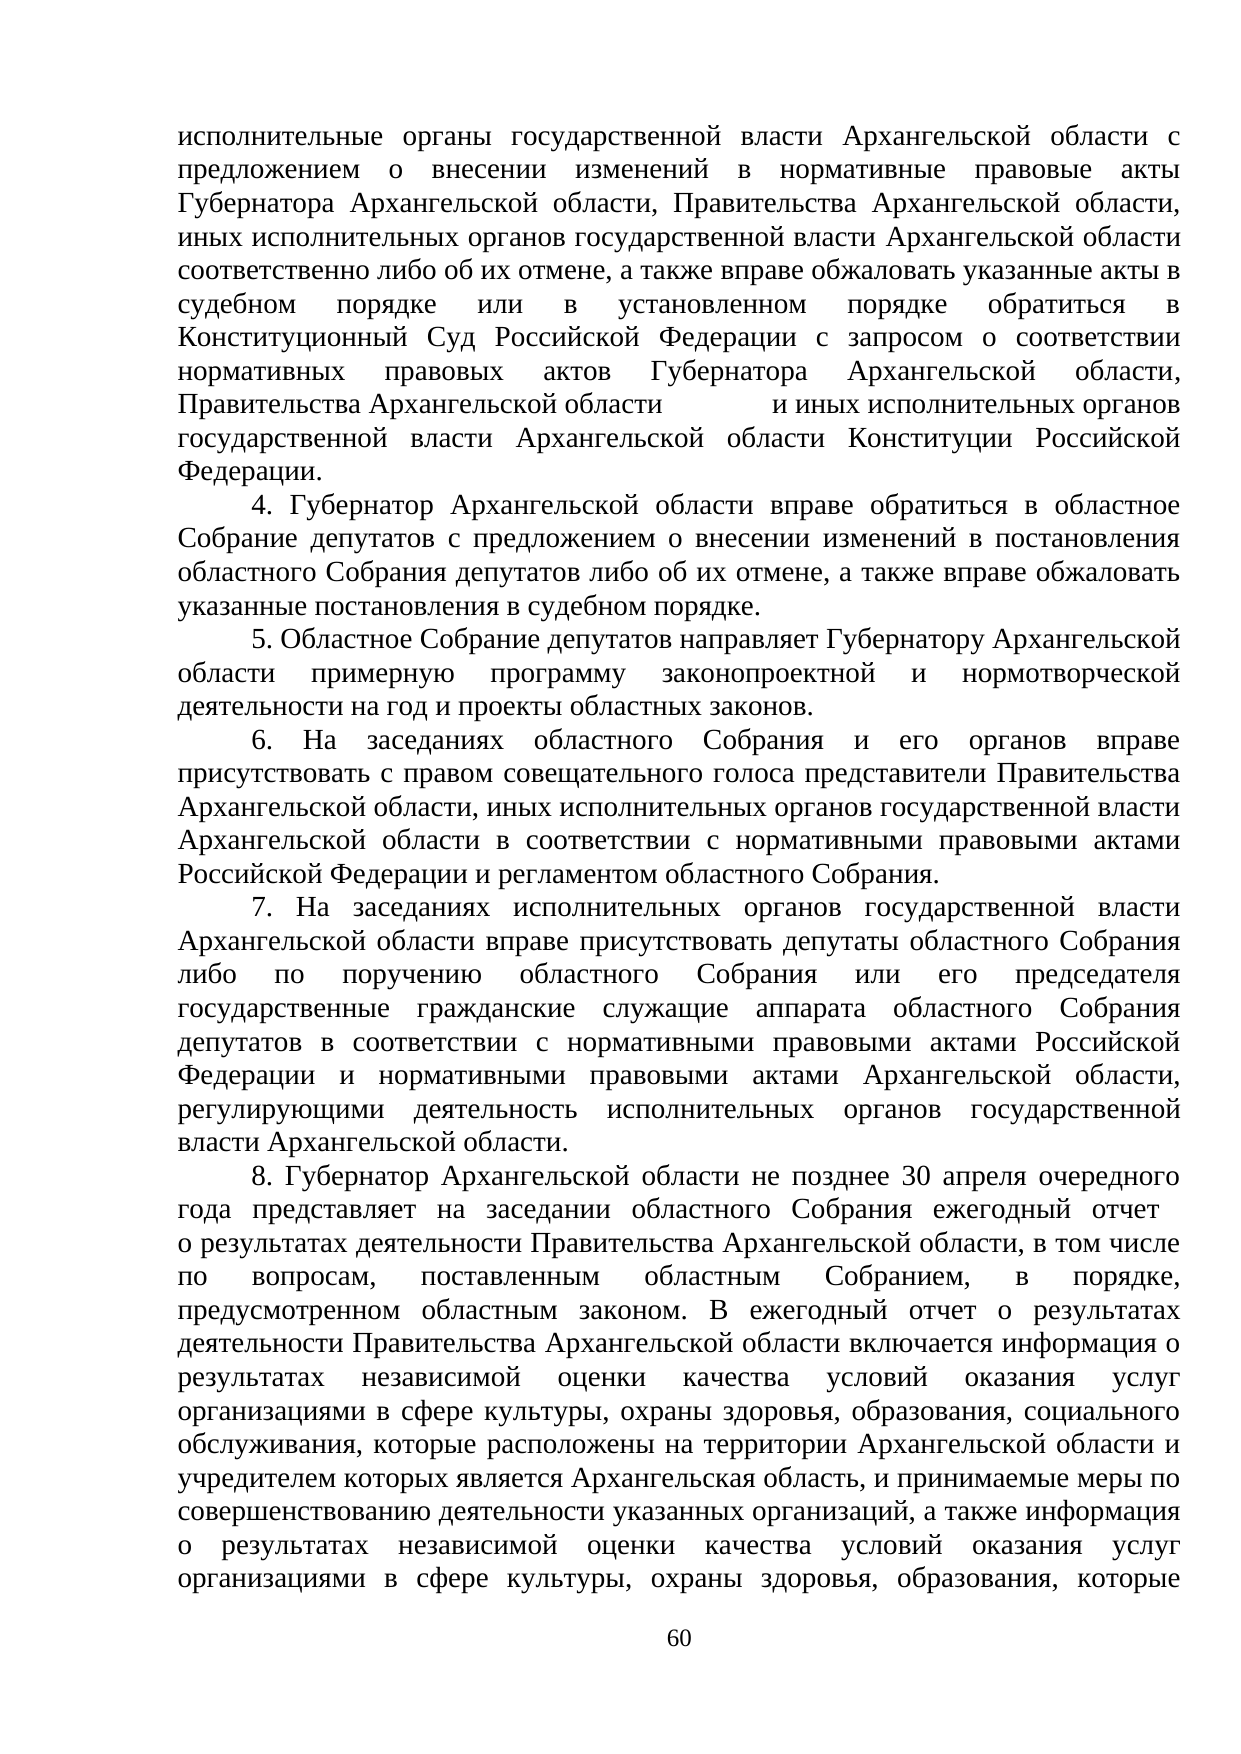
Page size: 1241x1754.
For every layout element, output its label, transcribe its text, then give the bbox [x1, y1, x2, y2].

text 5. Областное Собрание депутатов направляет Губернатору Архангельской области примерную программу законопроектной и нормотворческой деятельности на год и проекты областных законов. [177, 621, 1181, 722]
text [177, 118, 1181, 487]
text 7. На заседаниях исполнительных органов государственной власти Архангельской области вправе присутствовать депутаты областного Собрания либо по поручению областного Собрания или его председателя государственные гражданские служащие аппарата областного Собрания депутатов в соответствии с нормативными правовыми актами Российской Федерации и нормативными правовыми актами Архангельской области, регулирующими деятельность исполнительных органов государственной власти Архангельской области. [177, 889, 1181, 1158]
text 6. На заседаниях областного Собрания и его органов вправе присутствовать с правом совещательного голоса представители Правительства Архангельской области, иных исполнительных органов государственной власти Архангельской области в соответствии с нормативными правовыми актами Российской Федерации и регламентом областного Собрания. [177, 722, 1181, 889]
text 4. Губернатор Архангельской области вправе обратиться в областное Собрание депутатов с предложением о внесении изменений в постановления областного Собрания депутатов либо об их отмене, а также вправе обжаловать указанные постановления в судебном порядке. [177, 487, 1181, 621]
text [177, 1158, 1181, 1594]
